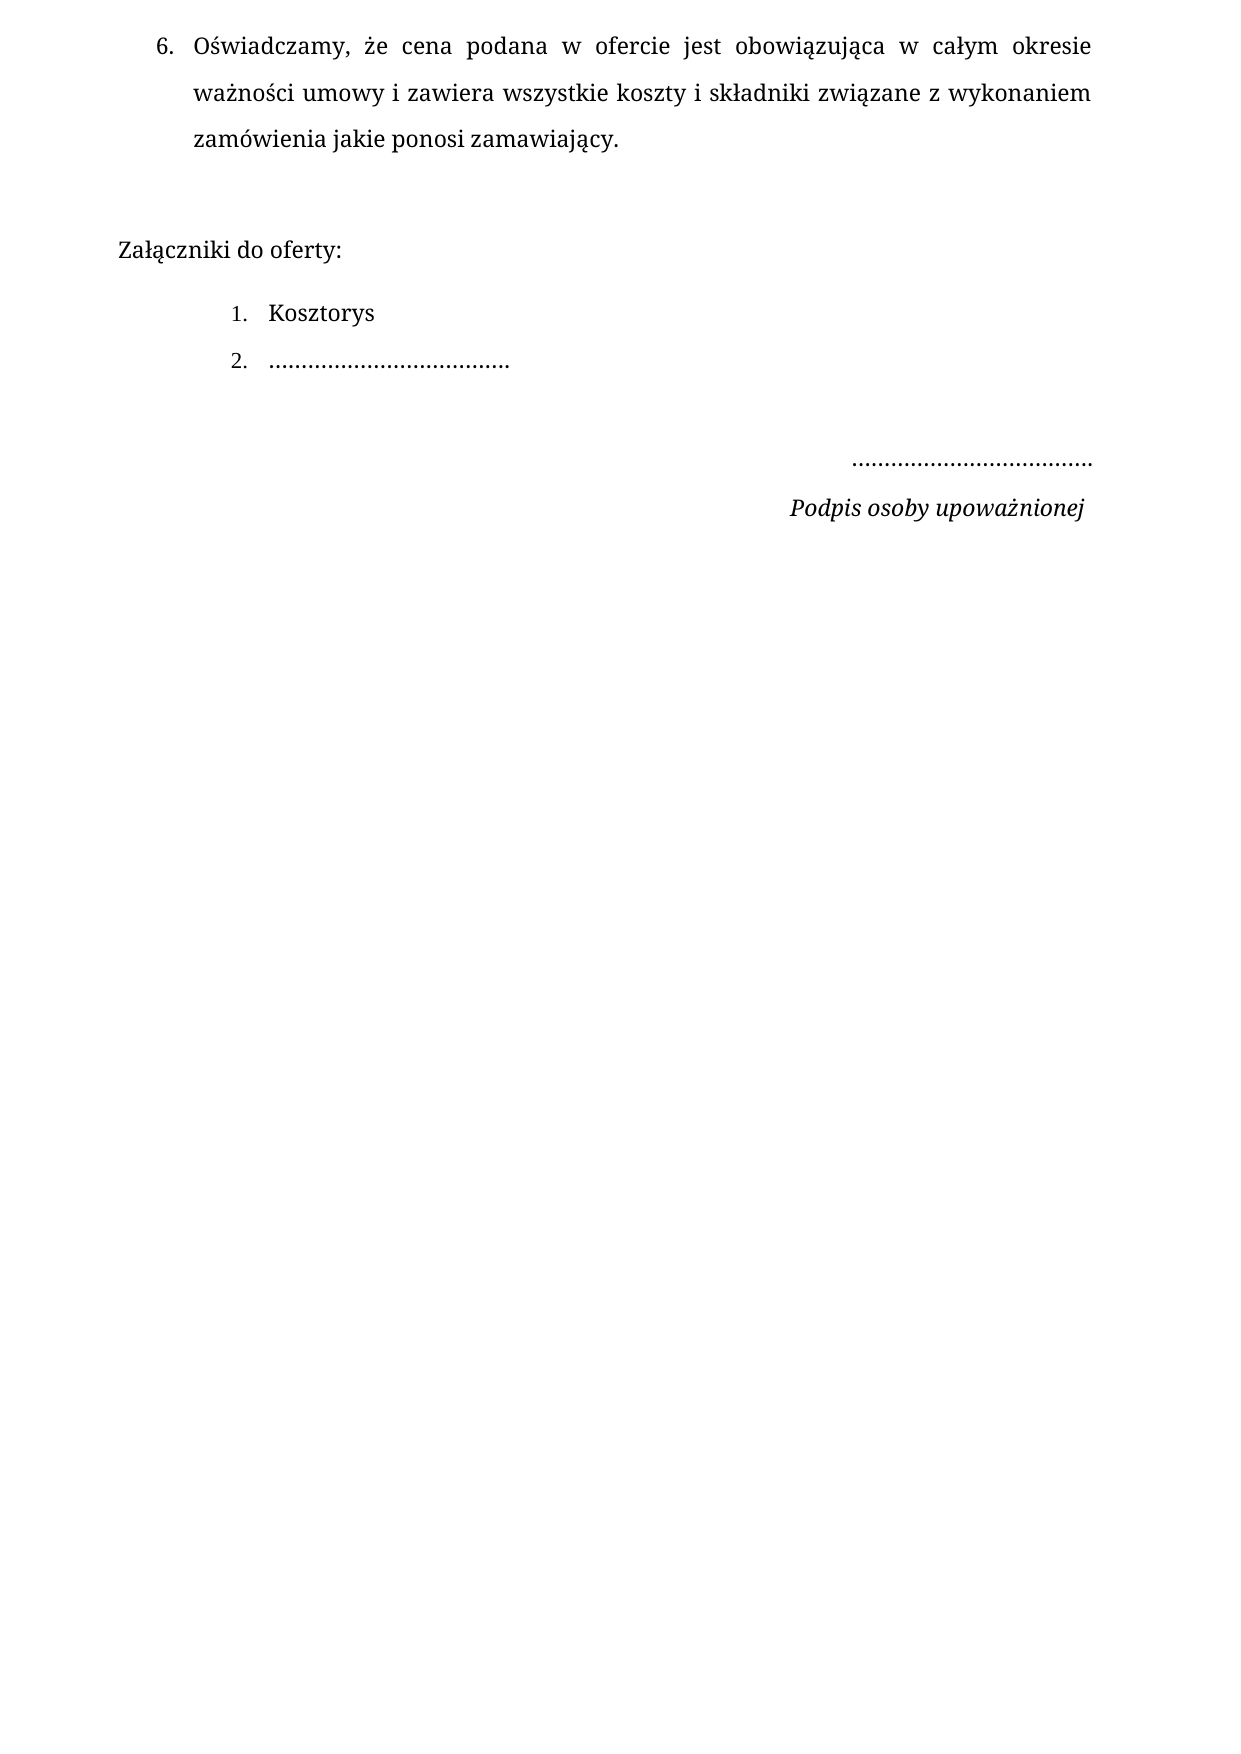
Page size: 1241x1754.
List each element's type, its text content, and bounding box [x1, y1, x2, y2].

list ………………………………. [231, 344, 1093, 375]
text Załączniki do oferty: [118, 234, 1093, 265]
list Oświadczamy, że cena podana w ofercie jest obowiązująca w całym okresie ważności umowy i zawiera wszystkie koszty i składniki związane z wykonaniem zamówienia jakie ponosi zamawiający. [156, 29, 1093, 154]
list Kosztorys [231, 297, 1093, 328]
text ………………………………. [118, 441, 1093, 473]
text Podpis osoby upoważnionej [708, 492, 1093, 523]
